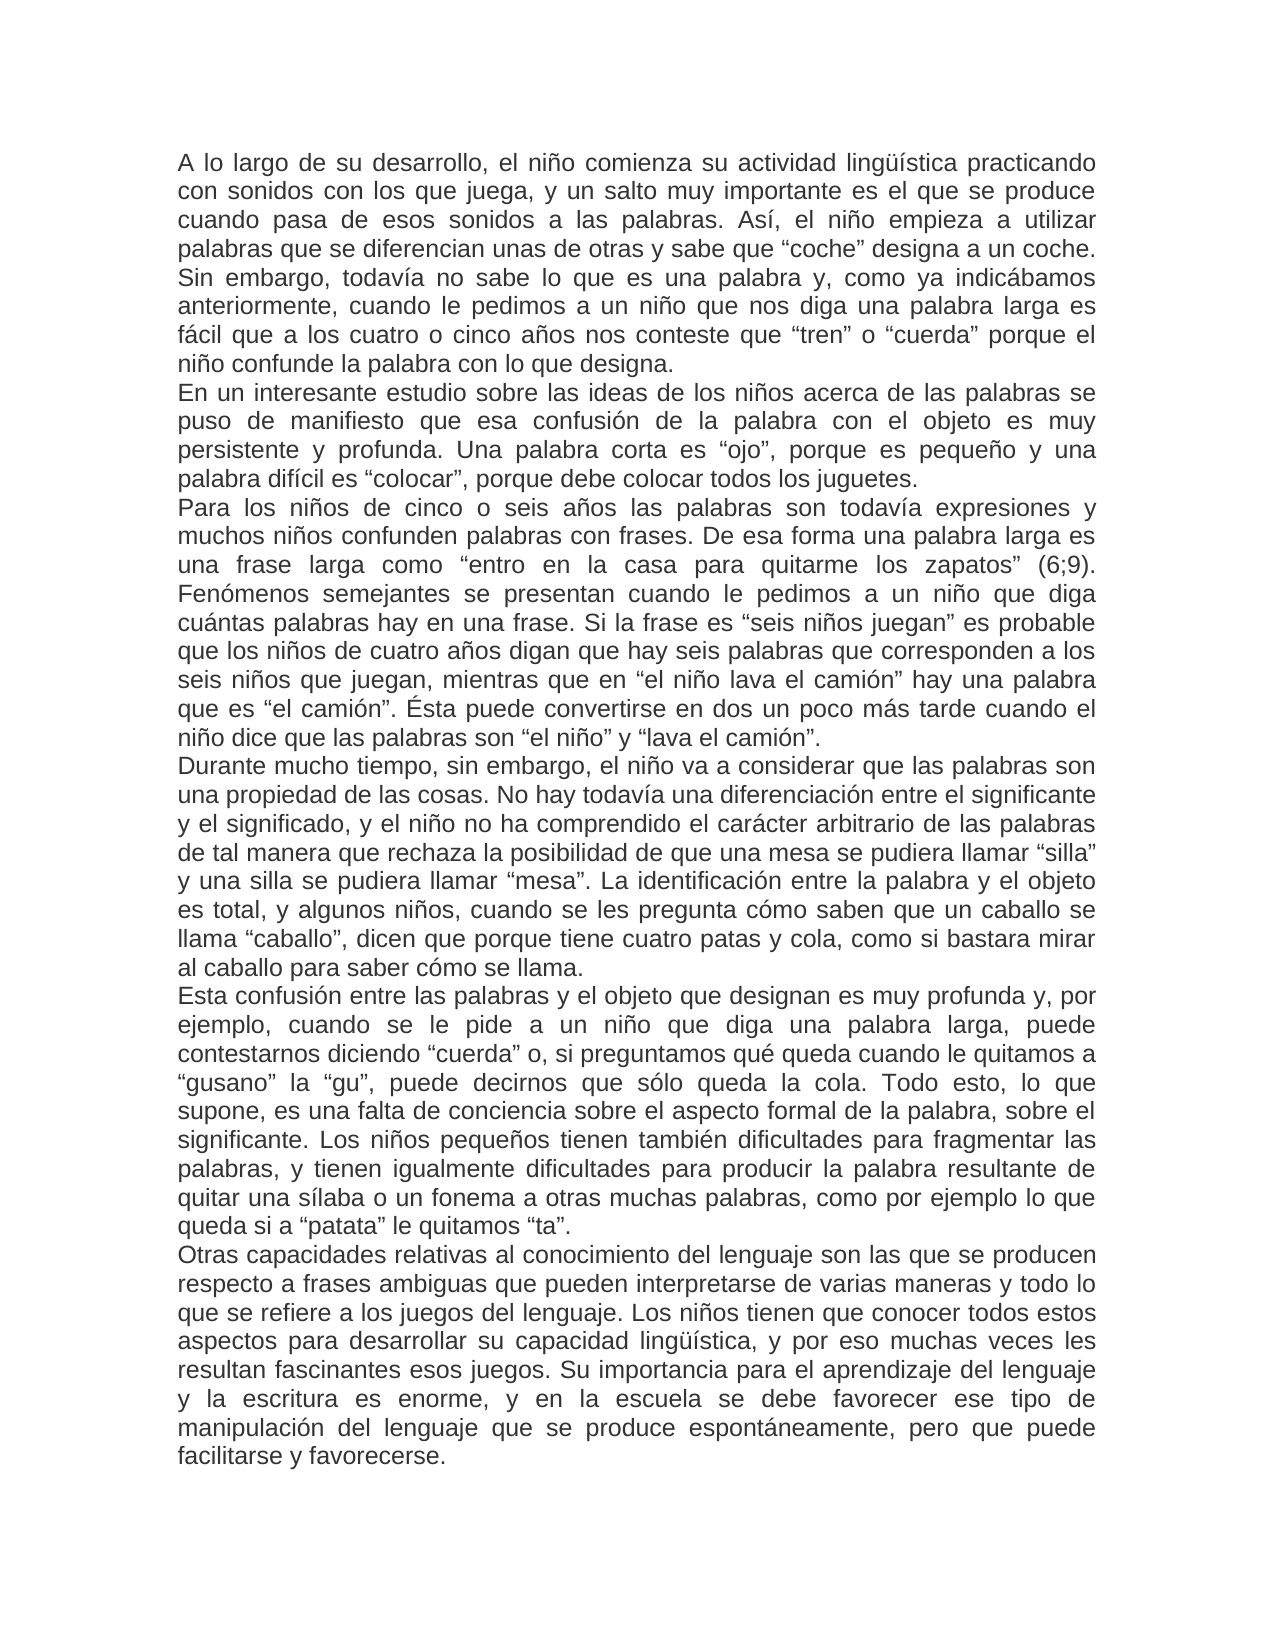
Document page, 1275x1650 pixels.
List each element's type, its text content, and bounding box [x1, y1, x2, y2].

text Durante mucho tiempo, sin embargo, el niño va a considerar que las palabras son una propiedad de las cosas. No hay todavía una diferenciación entre el significante y el significado, y el niño no ha comprendido el carácter arbitrario de las palabras de tal manera que rechaza la posibilidad de que una mesa se pudiera llamar “silla” y una silla se pudiera llamar “mesa”. La identificación entre la palabra y el objeto es total, y algunos niños, cuando se les pregunta cómo saben que un caballo se llama “caballo”, dicen que porque tiene cuatro patas y cola, como si bastara mirar al caballo para saber cómo se llama. [177, 751, 1098, 981]
text A lo largo de su desarrollo, el niño comienza su actividad lingüística practicando con sonidos con los que juega, y un salto muy importante es el que se produce cuando pasa de esos sonidos a las palabras. Así, el niño empieza a utilizar palabras que se diferencian unas de otras y sabe que “coche” designa a un coche. Sin embargo, todavía no sabe lo que es una palabra y, como ya indicábamos anteriormente, cuando le pedimos a un niño que nos diga una palabra larga es fácil que a los cuatro o cinco años nos conteste que “tren” o “cuerda” porque el niño confunde la palabra con lo que designa. [177, 148, 1098, 378]
text En un interesante estudio sobre las ideas de los niños acerca de las palabras se puso de manifiesto que esa confusión de la palabra con el objeto es muy persistente y profunda. Una palabra corta es “ojo”, porque es pequeño y una palabra difícil es “colocar”, porque debe colocar todos los juguetes. [177, 378, 1098, 493]
text Esta confusión entre las palabras y el objeto que designan es muy profunda y, por ejemplo, cuando se le pide a un niño que diga una palabra larga, puede contestarnos diciendo “cuerda” o, si preguntamos qué queda cuando le quitamos a “gusano” la “gu”, puede decirnos que sólo queda la cola. Todo esto, lo que supone, es una falta de conciencia sobre el aspecto formal de la palabra, sobre el significante. Los niños pequeños tienen también dificultades para fragmentar las palabras, y tienen igualmente dificultades para producir la palabra resultante de quitar una sílaba o un fonema a otras muchas palabras, como por ejemplo lo que queda si a “patata” le quitamos “ta”. [177, 981, 1098, 1240]
text Otras capacidades relativas al conocimiento del lenguaje son las que se producen respecto a frases ambiguas que pueden interpretarse de varias maneras y todo lo que se refiere a los juegos del lenguaje. Los niños tienen que conocer todos estos aspectos para desarrollar su capacidad lingüística, y por eso muchas veces les resultan fascinantes esos juegos. Su importancia para el aprendizaje del lenguaje y la escritura es enorme, y en la escuela se debe favorecer ese tipo de manipulación del lenguaje que se produce espontáneamente, pero que puede facilitarse y favorecerse. [177, 1240, 1098, 1470]
text Para los niños de cinco o seis años las palabras son todavía expresiones y muchos niños confunden palabras con frases. De esa forma una palabra larga es una frase larga como “entro en la casa para quitarme los zapatos” (6;9). Fenómenos semejantes se presentan cuando le pedimos a un niño que diga cuántas palabras hay en una frase. Si la frase es “seis niños juegan” es probable que los niños de cuatro años digan que hay seis palabras que corresponden a los seis niños que juegan, mientras que en “el niño lava el camión” hay una palabra que es “el camión”. Ésta puede convertirse en dos un poco más tarde cuando el niño dice que las palabras son “el niño” y “lava el camión”. [177, 493, 1098, 751]
